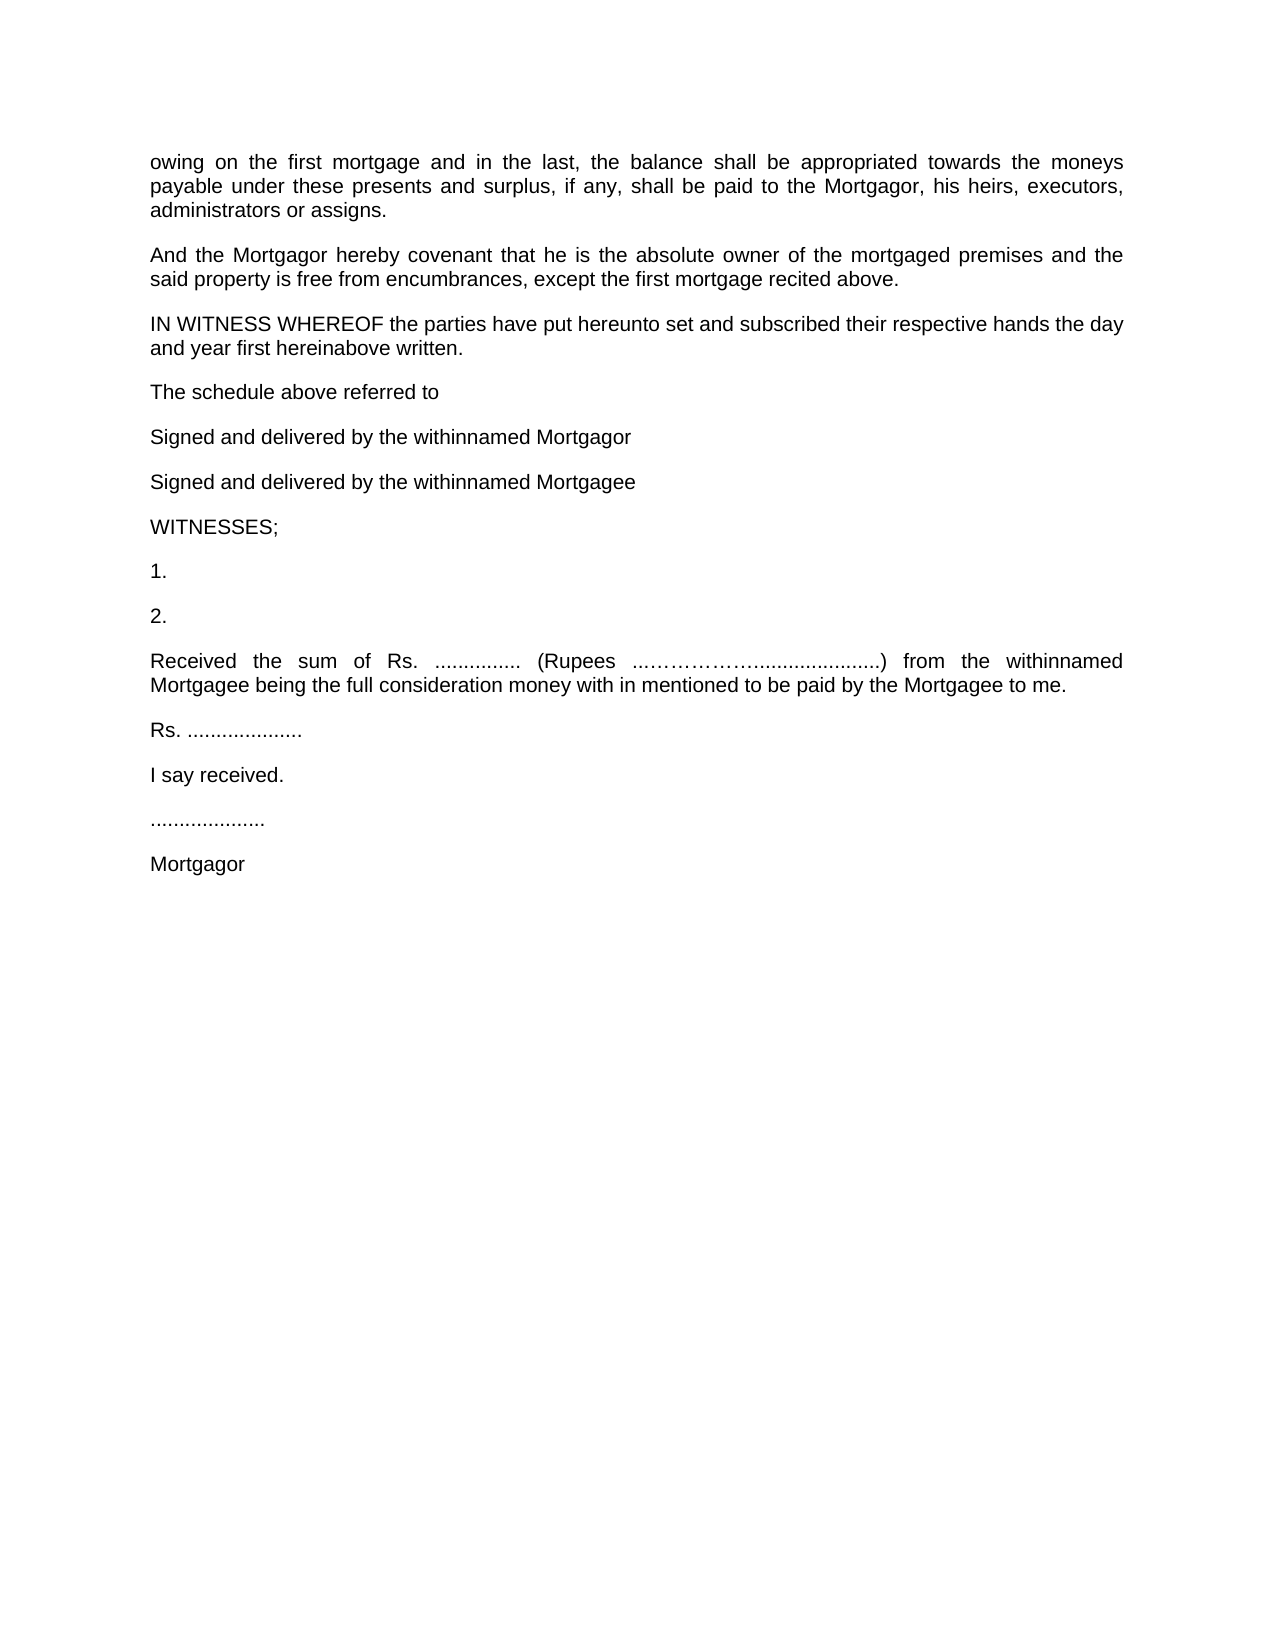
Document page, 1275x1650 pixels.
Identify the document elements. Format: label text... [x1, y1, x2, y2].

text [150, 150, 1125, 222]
text WITNESSES; [150, 514, 1125, 538]
text 1. [150, 559, 1125, 583]
text Received the sum of Rs. ............... (Rupees ...……………......................) from the withinnamed Mortgagee being the full consideration money with in mentioned to be paid by the Mortgagee to me. [150, 649, 1125, 697]
text Mortgagor [150, 852, 1125, 876]
text .................... [150, 807, 1125, 831]
text IN WITNESS WHEREOF the parties have put hereunto set and subscribed their respective hands the day and year first hereinabove written. [150, 311, 1125, 359]
text Signed and delivered by the withinnamed Mortgagor [150, 425, 1125, 449]
text The schedule above referred to [150, 380, 1125, 404]
text I say received. [150, 762, 1125, 786]
text Rs. .................... [150, 718, 1125, 742]
text 2. [150, 604, 1125, 628]
text And the Mortgagor hereby covenant that he is the absolute owner of the mortgaged premises and the said property is free from encumbrances, except the first mortgage recited above. [150, 243, 1125, 291]
text Signed and delivered by the withinnamed Mortgagee [150, 470, 1125, 494]
